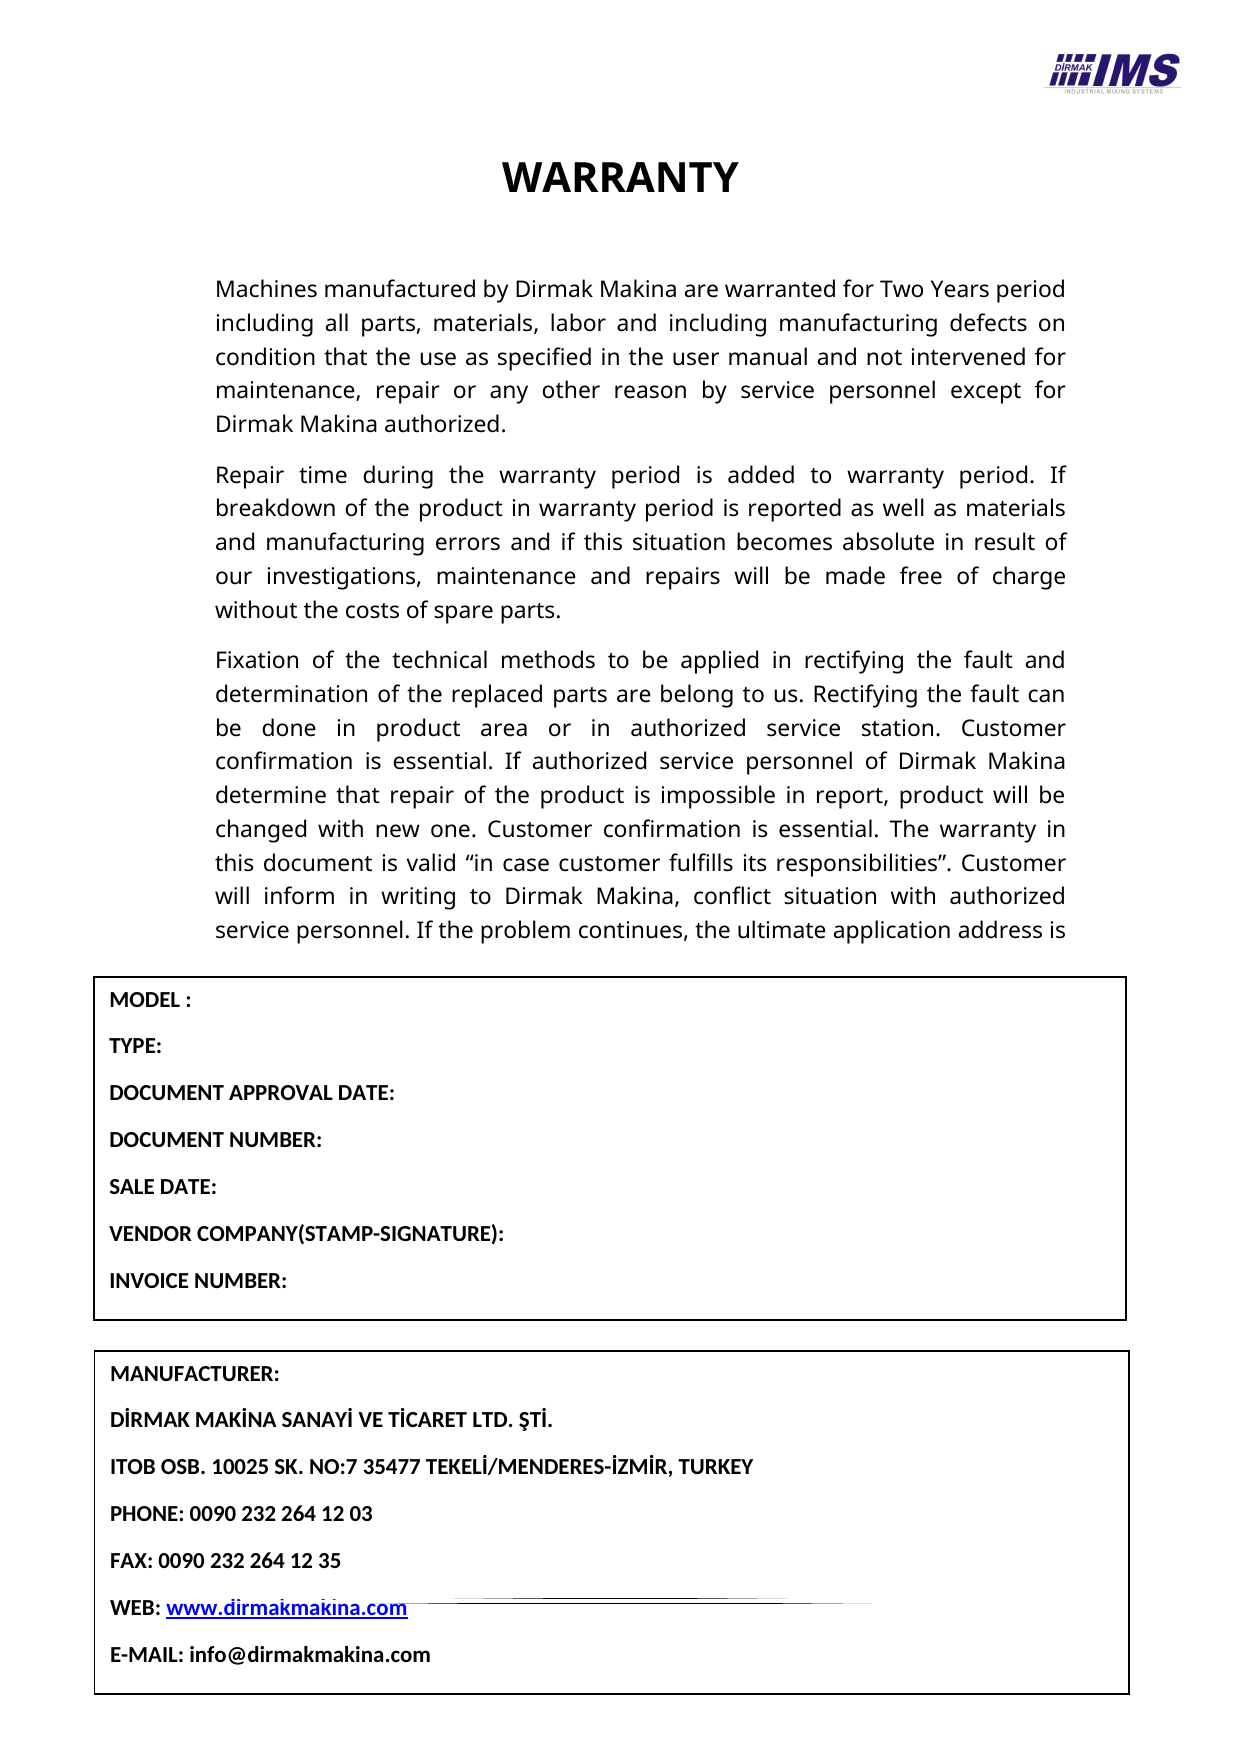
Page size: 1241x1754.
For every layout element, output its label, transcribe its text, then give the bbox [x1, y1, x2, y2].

text Fixation of the technical methods to be applied in rectifying the fault and determination of the replaced parts are belong to us. Rectifying the fault can be done in product area or in authorized service station. Customer confirmation is essential. If authorized service personnel of Dirmak Makina determine that repair of the product is impossible in report, product will be changed with new one. Customer confirmation is essential. The warranty in this document is valid “in case customer fulfills its responsibilities”. Customer will inform in writing to Dirmak Makina, conflict situation with authorized service personnel. If the problem continues, the ultimate application address is The Ministry of Industry and Trade / Measurement and Quality Control General Directorate. Dirmak Makina accepts to be announced to public by The Ministry of Industry and Trade. [215, 644, 1067, 945]
picture [1043, 52, 1181, 93]
text Machines manufactured by Dirmak Makina are warranted for Two Years period including all parts, materials, labor and including manufacturing defects on condition that the use as specified in the user manual and not intervened for maintenance, repair or any other reason by service personnel except for Dirmak Makina authorized. [215, 273, 1067, 439]
text Repair time during the warranty period is added to warranty period. If breakdown of the product in warranty period is reported as well as materials and manufacturing errors and if this situation becomes absolute in result of our investigations, maintenance and repairs will be made free of charge without the costs of spare parts. [215, 459, 1067, 625]
text WARRANTY [148, 148, 1093, 204]
